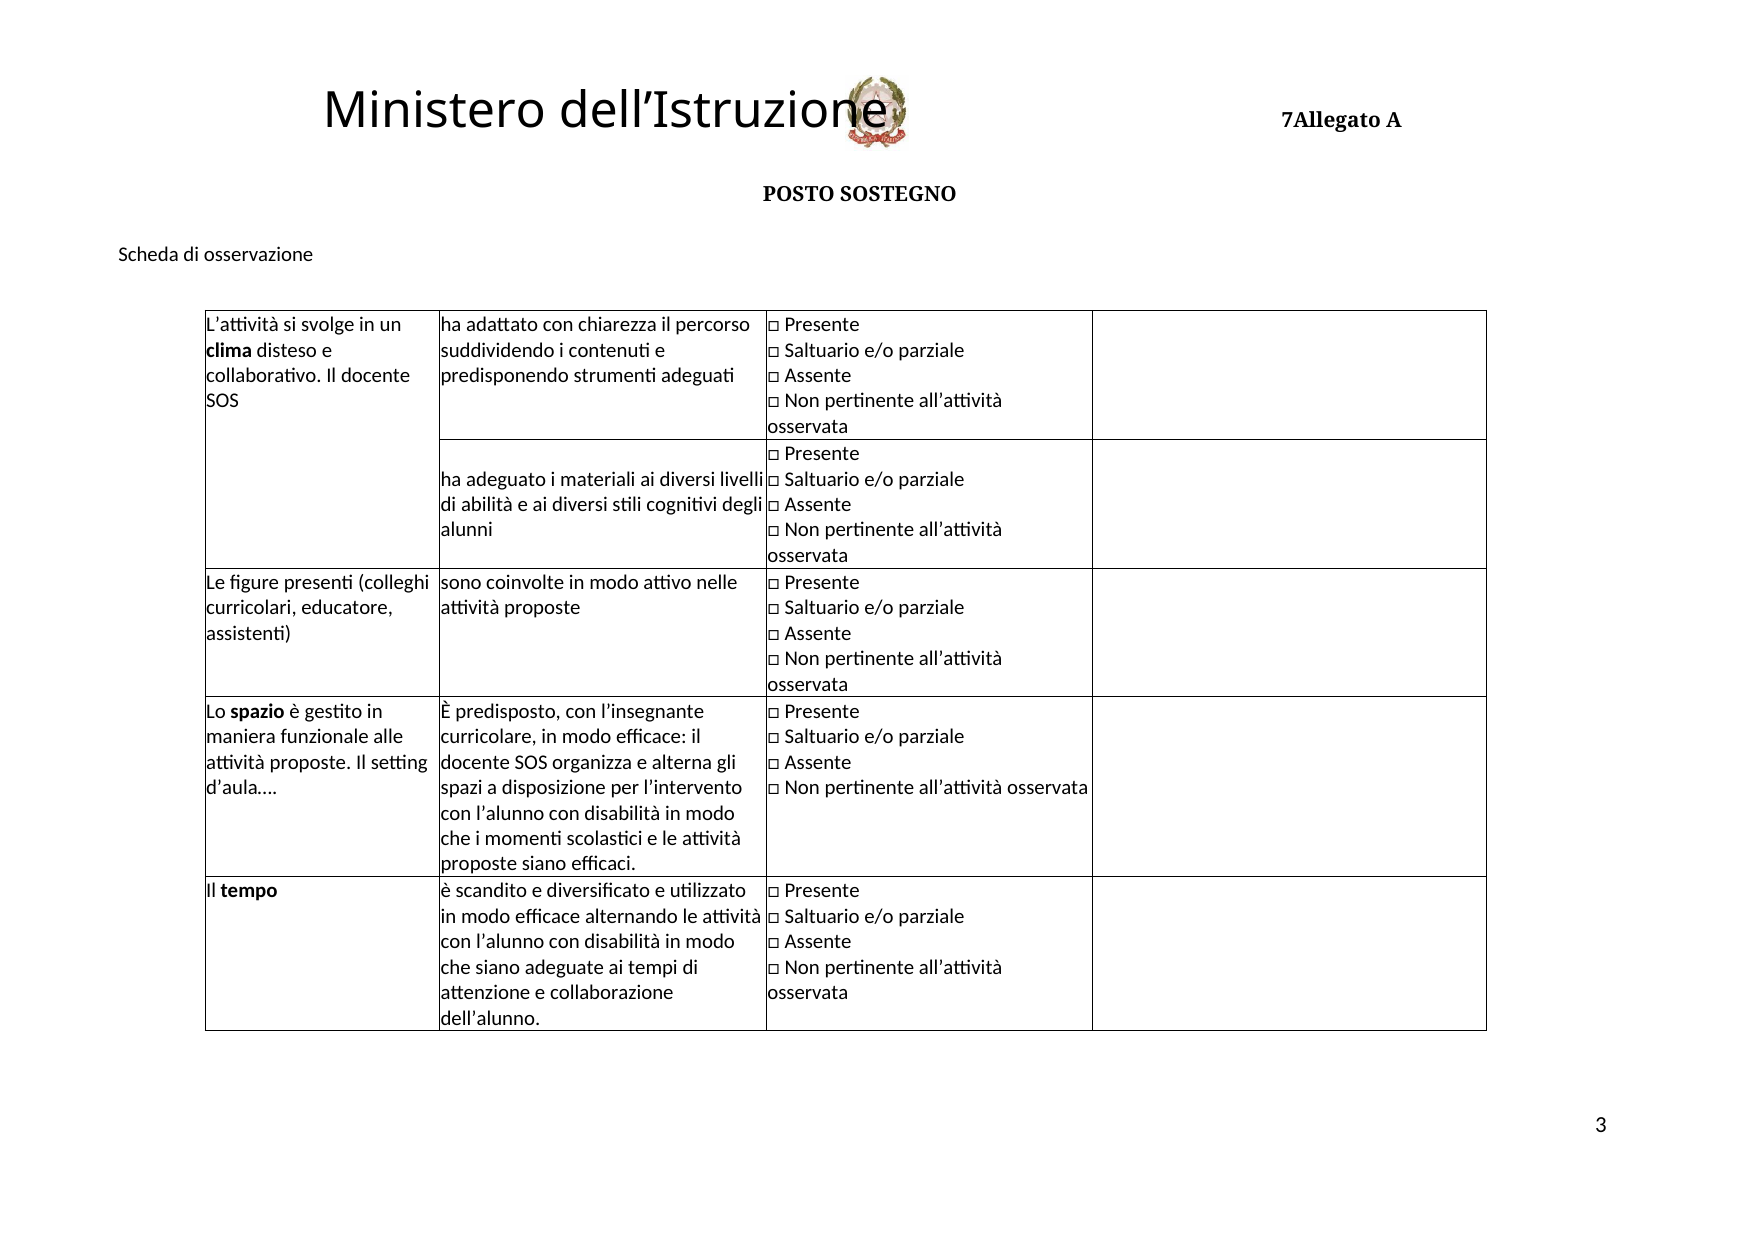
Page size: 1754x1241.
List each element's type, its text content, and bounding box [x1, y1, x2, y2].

table_cell sono coinvolte in modo attivo nelle attività proposte [440, 569, 766, 696]
table_cell Lo spazio è gestito in maniera funzionale alle attività proposte. Il setting d’aula…. [206, 697, 439, 876]
table_cell □ Presente □ Saltuario e/o parziale □ Assente □ Non pertinente all’attività osservata [767, 877, 1092, 1030]
table_cell [1093, 311, 1486, 438]
table_cell □ Presente □ Saltuario e/o parziale □ Assente □ Non pertinente all’attività osservata [767, 697, 1092, 876]
table_cell è scandito e diversificato e utilizzato in modo efficace alternando le attività con l’alunno con disabilità in modo che siano adeguate ai tempi di attenzione e collaborazione dell’alunno. [440, 877, 766, 1030]
picture [844, 75, 910, 151]
table_cell [1093, 440, 1486, 567]
table_cell □ Presente □ Saltuario e/o parziale □ Assente □ Non pertinente all’attività osservata [767, 311, 1092, 438]
table_cell È predisposto, con l’insegnante curricolare, in modo efficace: il docente SOS organizza e alterna gli spazi a disposizione per l’intervento con l’alunno con disabilità in modo che i momenti scolastici e le attività proposte siano efficaci. [440, 697, 766, 876]
table_cell [1093, 697, 1486, 876]
table_cell [1093, 569, 1486, 696]
table_cell ha adeguato i materiali ai diversi livelli di abilità e ai diversi stili cognitivi degli alunni [440, 440, 766, 567]
table_cell ha adattato con chiarezza il percorso suddividendo i contenuti e predisponendo strumenti adeguati [440, 311, 766, 438]
table_cell Le figure presenti (colleghi curricolari, educatore, assistenti) [206, 569, 439, 696]
table_cell Il tempo [206, 877, 439, 1030]
table_cell □ Presente □ Saltuario e/o parziale □ Assente □ Non pertinente all’attività osservata [767, 569, 1092, 696]
table_cell [1093, 877, 1486, 1030]
table_cell □ Presente □ Saltuario e/o parziale □ Assente □ Non pertinente all’attività osservata [767, 440, 1092, 567]
table_cell L’attività si svolge in un clima disteso e collaborativo. Il docente SOS [206, 311, 439, 567]
